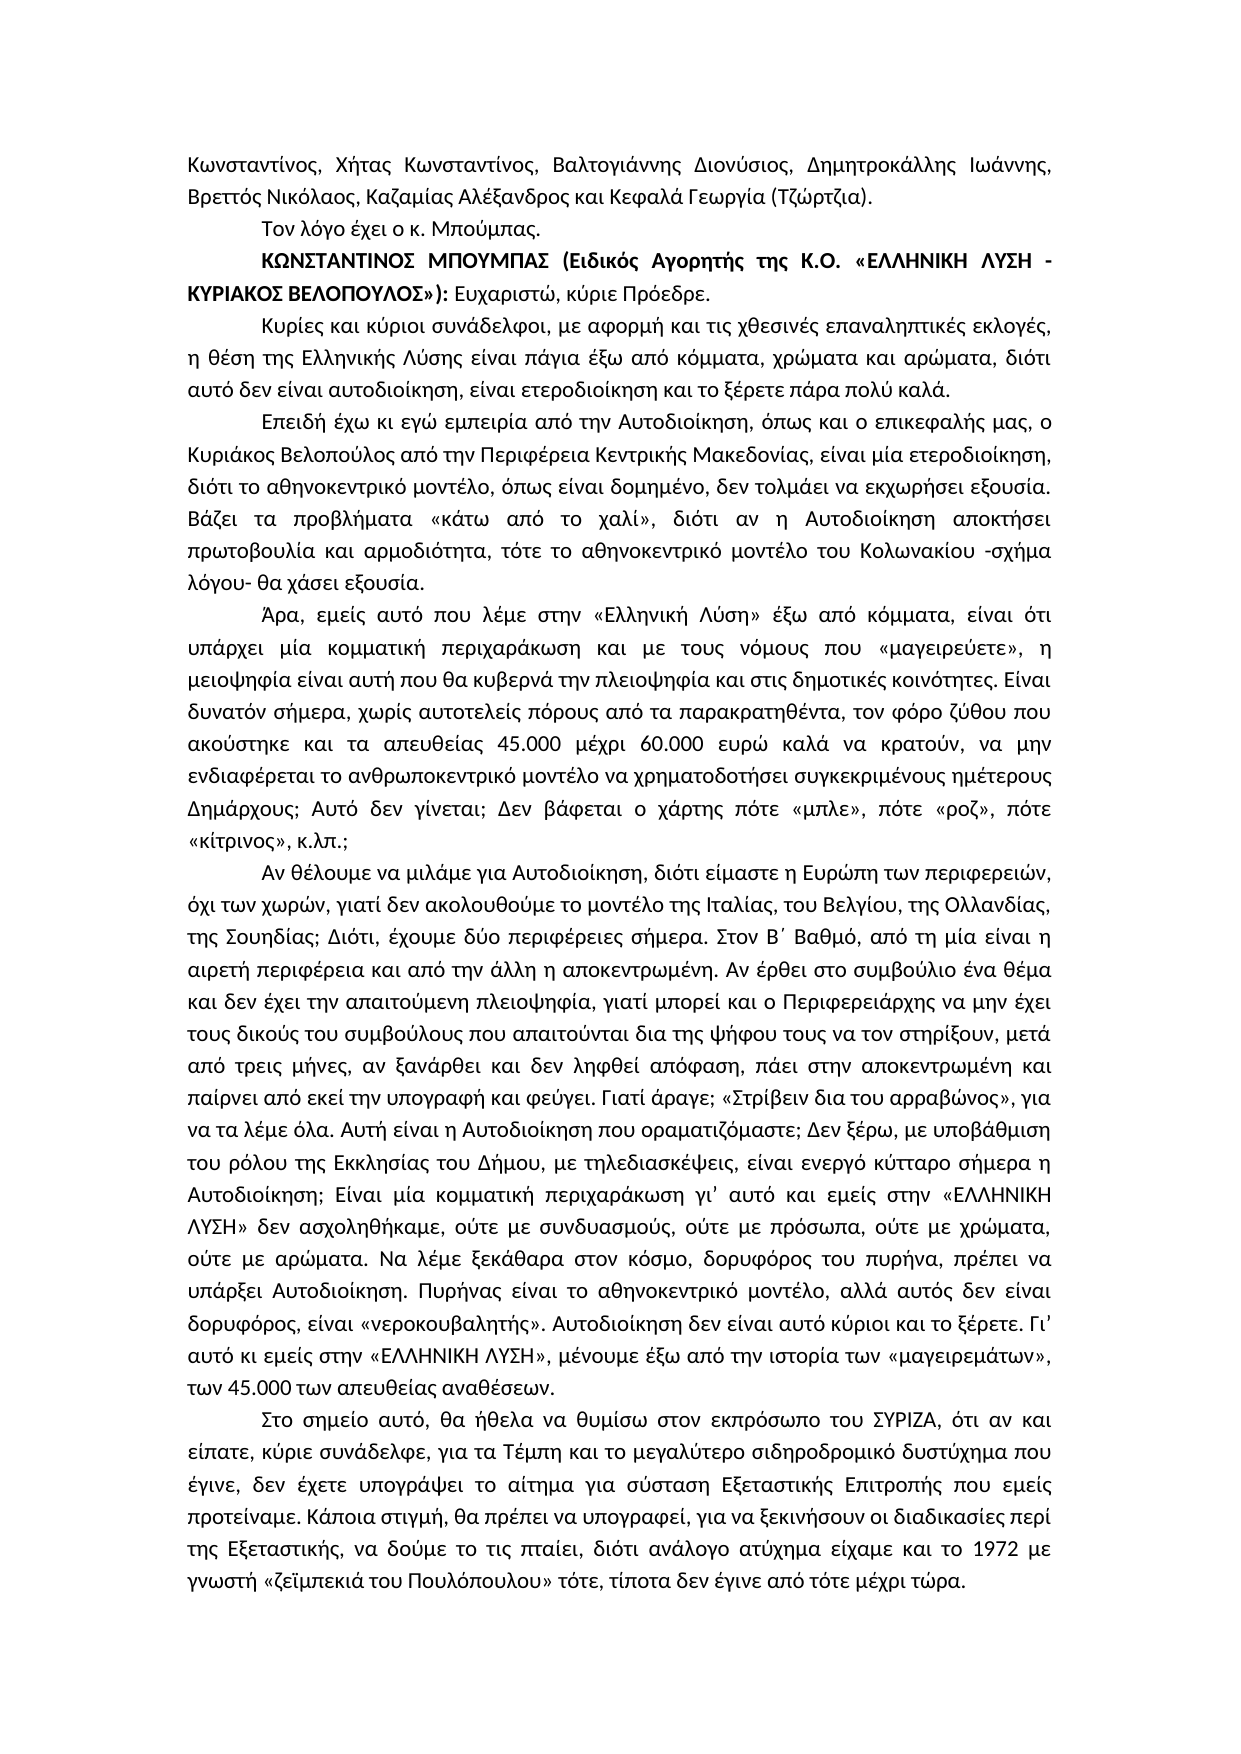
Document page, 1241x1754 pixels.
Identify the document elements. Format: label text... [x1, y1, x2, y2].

text ΚΩΝΣΤΑΝΤΙΝΟΣ ΜΠΟΥΜΠΑΣ (Ειδικός Αγορητής της Κ.Ο. «ΕΛΛΗΝΙΚΗ ΛΥΣΗ -ΚΥΡΙΑΚΟΣ ΒΕΛΟΠΟΥΛΟΣ»): Ευχαριστώ, κύριε Πρόεδρε. [187, 247, 1053, 307]
text Στο σημείο αυτό, θα ήθελα να θυμίσω στον εκπρόσωπο του ΣΥΡΙΖΑ, ότι αν και είπατε, κύριε συνάδελφε, για τα Τέμπη και το μεγαλύτερο σιδηροδρομικό δυστύχημα που έγινε, δεν έχετε υπογράψει το αίτημα για σύσταση Εξεταστικής Επιτροπής που εμείς προτείναμε. Κάποια στιγμή, θα πρέπει να υπογραφεί, για να ξεκινήσουν οι διαδικασίες περί της Εξεταστικής, να δούμε το τις πταίει, διότι ανάλογο ατύχημα είχαμε και το 1972 με γνωστή «ζεϊμπεκιά του Πουλόπουλου» τότε, τίποτα δεν έγινε από τότε μέχρι τώρα. [187, 1405, 1053, 1594]
text Τον λόγο έχει ο κ. Μπούμπας. [187, 214, 1053, 242]
text Κωνσταντίνος, Χήτας Κωνσταντίνος, Βαλτογιάννης Διονύσιος, Δημητροκάλλης Ιωάννης, Βρεττός Νικόλαος, Καζαμίας Αλέξανδρος και Κεφαλά Γεωργία (Τζώρτζια). [187, 150, 1053, 210]
text Κυρίες και κύριοι συνάδελφοι, με αφορμή και τις χθεσινές επαναληπτικές εκλογές, η θέση της Ελληνικής Λύσης είναι πάγια έξω από κόμματα, χρώματα και αρώματα, διότι αυτό δεν είναι αυτοδιοίκηση, είναι ετεροδιοίκηση και το ξέρετε πάρα πολύ καλά. [187, 311, 1053, 403]
text Αν θέλουμε να μιλάμε για Αυτοδιοίκηση, διότι είμαστε η Ευρώπη των περιφερειών, όχι των χωρών, γιατί δεν ακολουθούμε το μοντέλο της Ιταλίας, του Βελγίου, της Ολλανδίας, της Σουηδίας; Διότι, έχουμε δύο περιφέρειες σήμερα. Στον Β΄ Βαθμό, από τη μία είναι η αιρετή περιφέρεια και από την άλλη η αποκεντρωμένη. Αν έρθει στο συμβούλιο ένα θέμα και δεν έχει την απαιτούμενη πλειοψηφία, γιατί μπορεί και ο Περιφερειάρχης να μην έχει τους δικούς του συμβούλους που απαιτούνται δια της ψήφου τους να τον στηρίξουν, μετά από τρεις μήνες, αν ξανάρθει και δεν ληφθεί απόφαση, πάει στην αποκεντρωμένη και παίρνει από εκεί την υπογραφή και φεύγει. Γιατί άραγε; «Στρίβειν δια του αρραβώνος», για να τα λέμε όλα. Αυτή είναι η Αυτοδιοίκηση που οραματιζόμαστε; Δεν ξέρω, με υποβάθμιση του ρόλου της Εκκλησίας του Δήμου, με τηλεδιασκέψεις, είναι ενεργό κύτταρο σήμερα η Αυτοδιοίκηση; Είναι μία κομματική περιχαράκωση γι’ αυτό και εμείς στην «ΕΛΛΗΝΙΚΗ ΛΥΣΗ» δεν ασχοληθήκαμε, ούτε με συνδυασμούς, ούτε με πρόσωπα, ούτε με χρώματα, ούτε με αρώματα. Να λέμε ξεκάθαρα στον κόσμο, δορυφόρος του πυρήνα, πρέπει να υπάρξει Αυτοδιοίκηση. Πυρήνας είναι το αθηνοκεντρικό μοντέλο, αλλά αυτός δεν είναι δορυφόρος, είναι «νεροκουβαλητής». Αυτοδιοίκηση δεν είναι αυτό κύριοι και το ξέρετε. Γι’ αυτό κι εμείς στην «ΕΛΛΗΝΙΚΗ ΛΥΣΗ», μένουμε έξω από την ιστορία των «μαγειρεμάτων», των 45.000 των απευθείας αναθέσεων. [187, 858, 1053, 1401]
text Επειδή έχω κι εγώ εμπειρία από την Αυτοδιοίκηση, όπως και ο επικεφαλής μας, ο Κυριάκος Βελοπούλος από την Περιφέρεια Κεντρικής Μακεδονίας, είναι μία ετεροδιοίκηση, διότι το αθηνοκεντρικό μοντέλο, όπως είναι δομημένο, δεν τολμάει να εκχωρήσει εξουσία. Βάζει τα προβλήματα «κάτω από το χαλί», διότι αν η Αυτοδιοίκηση αποκτήσει πρωτοβουλία και αρμοδιότητα, τότε το αθηνοκεντρικό μοντέλο του Κολωνακίου -σχήμα λόγου- θα χάσει εξουσία. [187, 407, 1053, 596]
text Άρα, εμείς αυτό που λέμε στην «Ελληνική Λύση» έξω από κόμματα, είναι ότι υπάρχει μία κομματική περιχαράκωση και με τους νόμους που «μαγειρεύετε», η μειοψηφία είναι αυτή που θα κυβερνά την πλειοψηφία και στις δημοτικές κοινότητες. Είναι δυνατόν σήμερα, χωρίς αυτοτελείς πόρους από τα παρακρατηθέντα, τον φόρο ζύθου που ακούστηκε και τα απευθείας 45.000 μέχρι 60.000 ευρώ καλά να κρατούν, να μην ενδιαφέρεται το ανθρωποκεντρικό μοντέλο να χρηματοδοτήσει συγκεκριμένους ημέτερους Δημάρχους; Αυτό δεν γίνεται; Δεν βάφεται ο χάρτης πότε «μπλε», πότε «ροζ», πότε «κίτρινος», κ.λπ.; [187, 601, 1053, 854]
